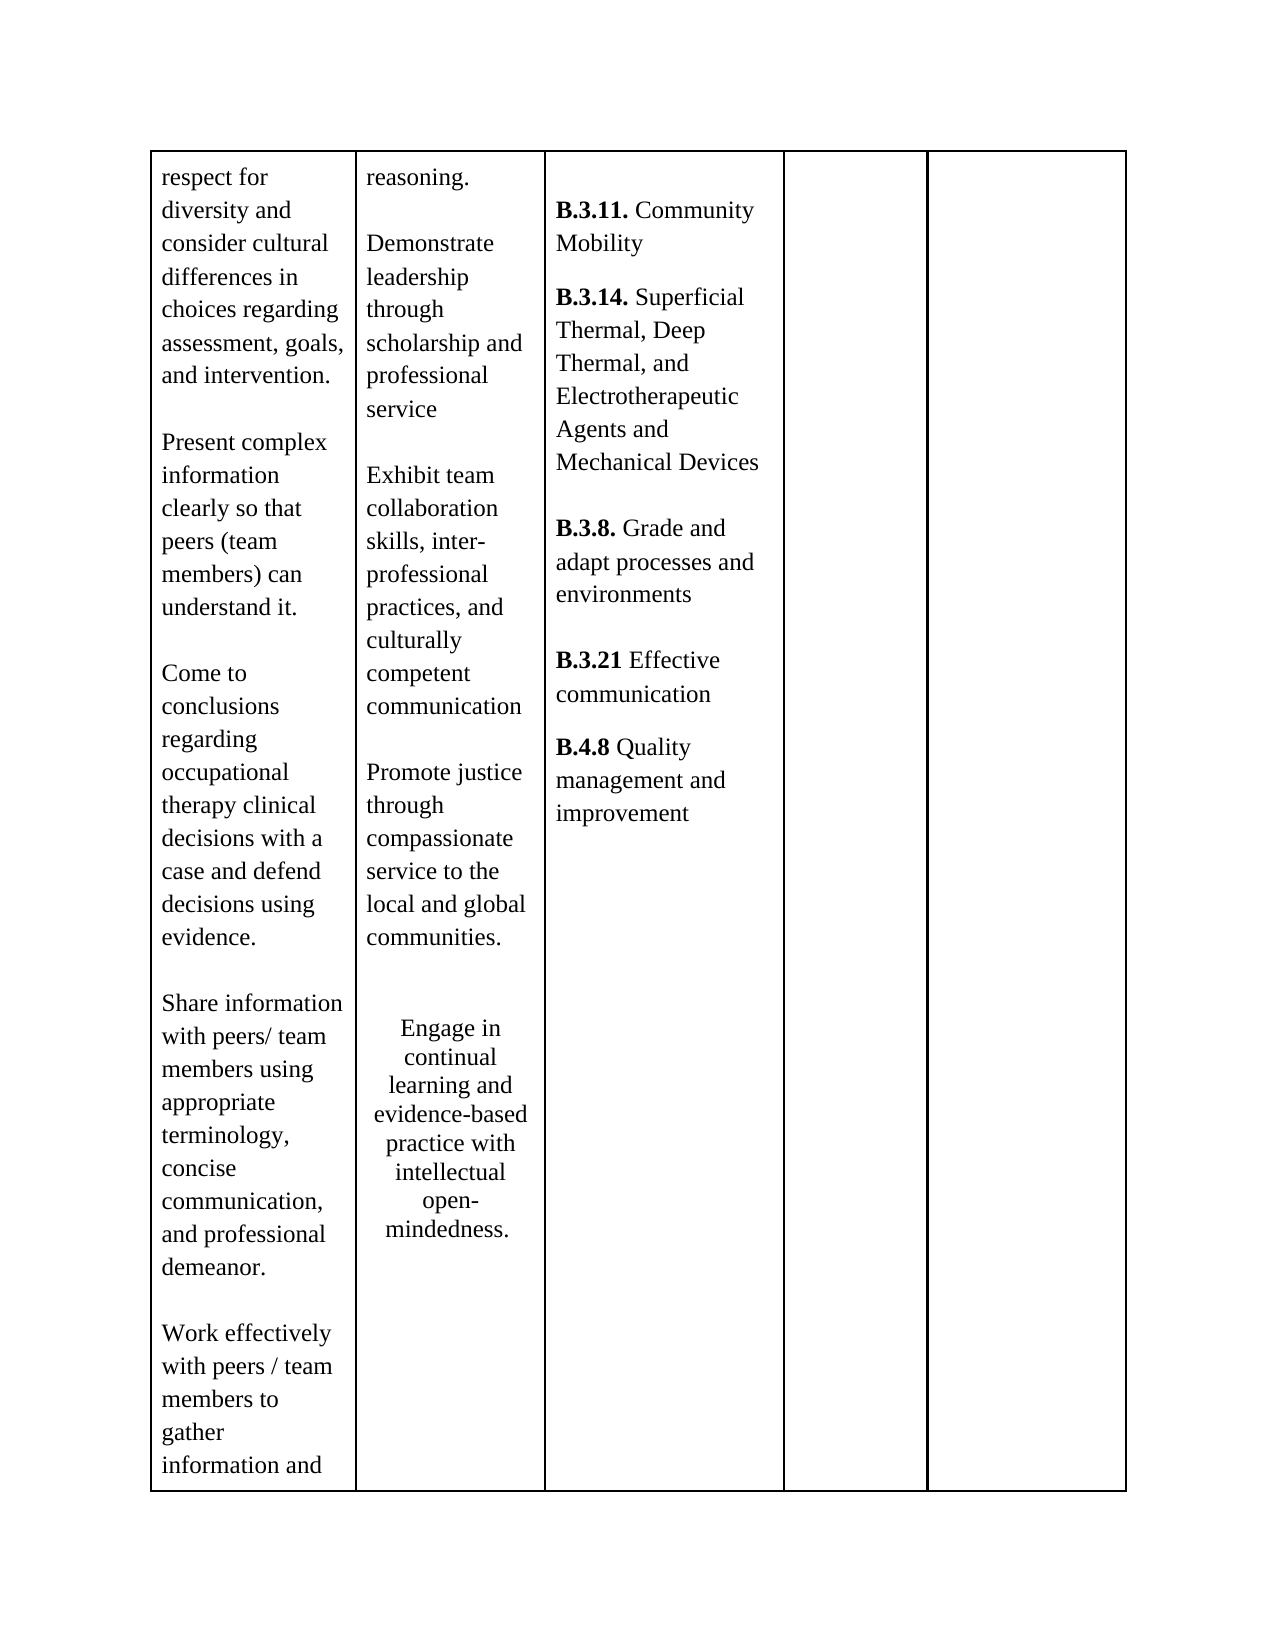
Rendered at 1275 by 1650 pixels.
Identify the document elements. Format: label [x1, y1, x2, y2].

table_cell [546, 152, 783, 1489]
table_cell [785, 152, 926, 1489]
table_cell [929, 152, 1125, 1489]
table_cell [357, 152, 544, 1489]
table_cell [152, 152, 355, 1489]
